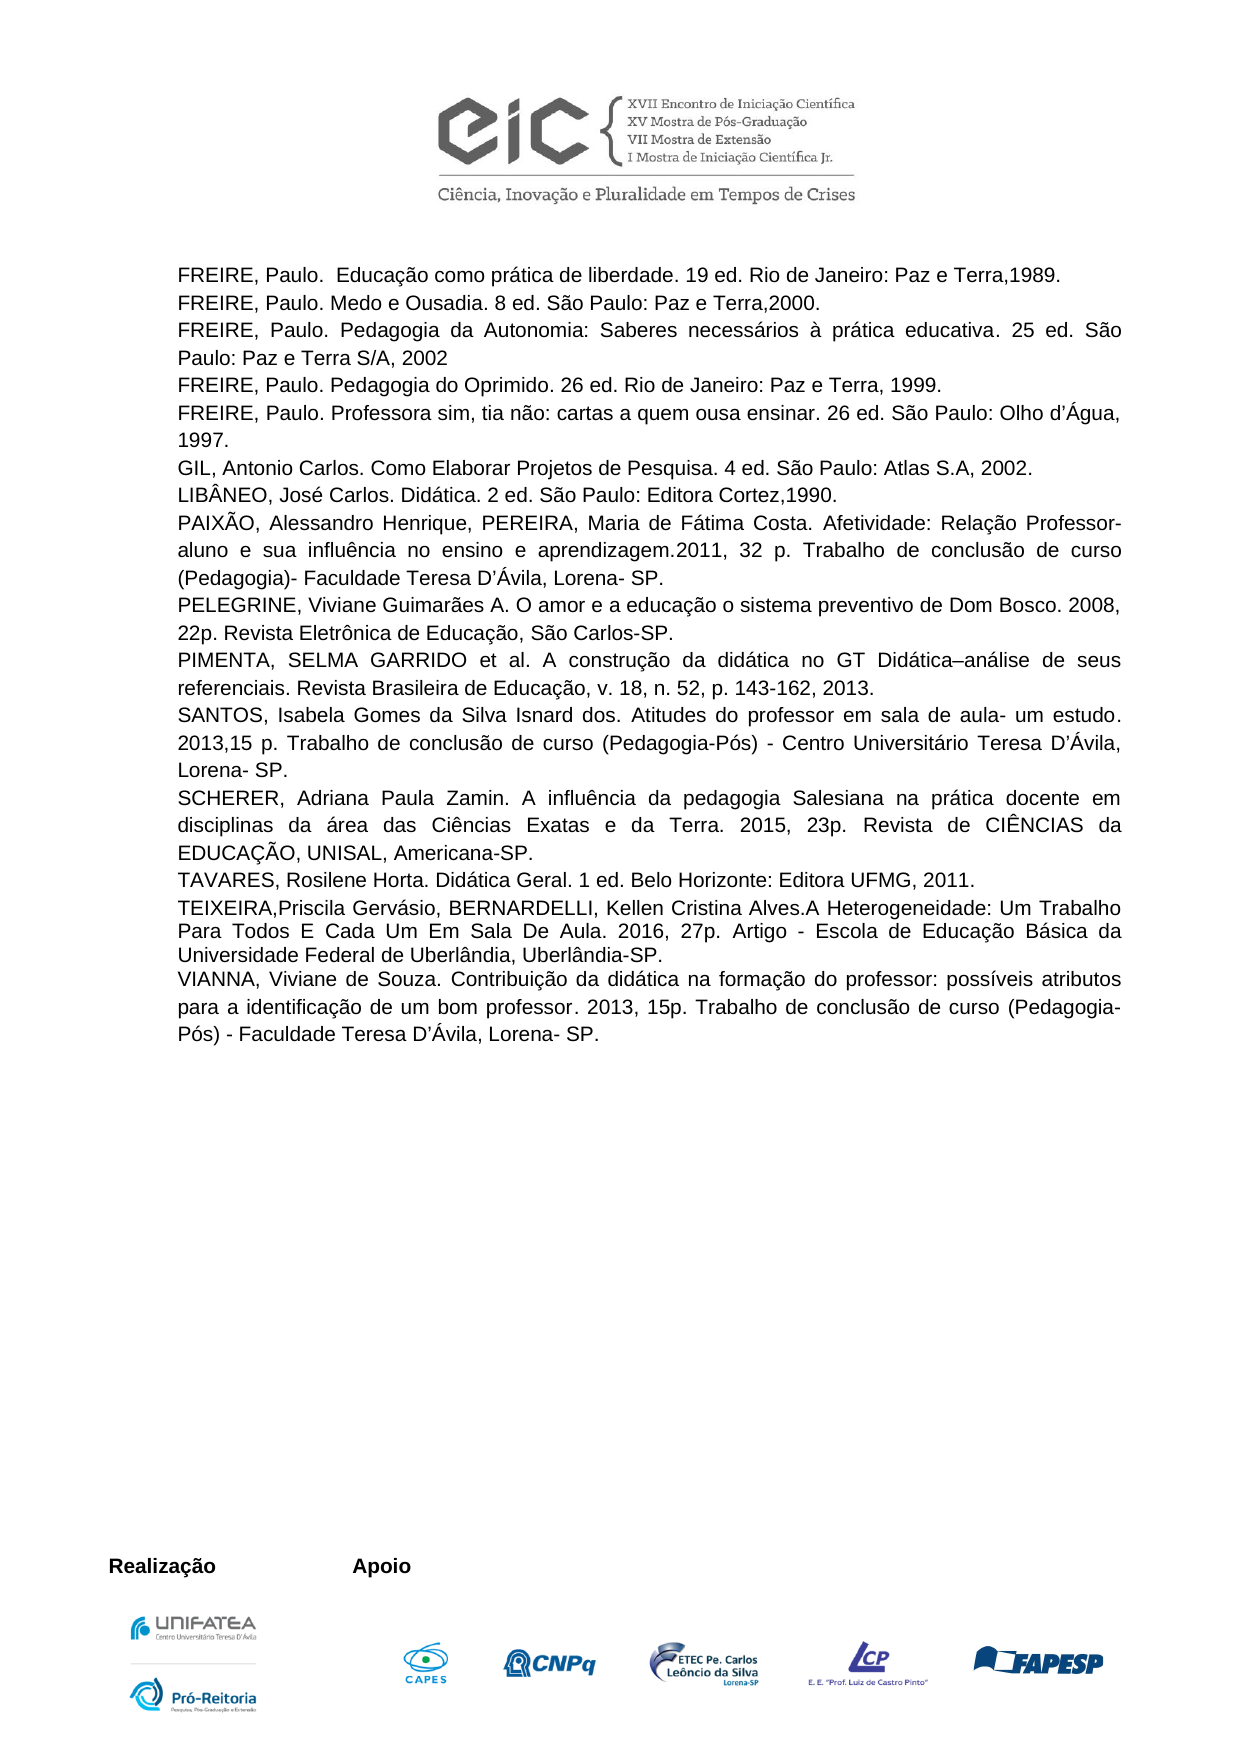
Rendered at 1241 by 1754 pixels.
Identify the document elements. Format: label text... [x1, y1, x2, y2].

text SCHERER, Adriana Paula Zamin. A influência da pedagogia Salesiana na prática docente em disciplinas da área das Ciências Exatas e da Terra. 2015, 23p. Revista de CIÊNCIAS da EDUCAÇÃO, UNISAL, Americana-SP. [177, 785, 1122, 864]
text VIANNA, Viviane de Souza. Contribuição da didática na formação do professor: possíveis atributos para a identificação de um bom professor. 2013, 15p. Trabalho de conclusão de curso (Pedagogia-Pós) - Faculdade Teresa D’Ávila, Lorena- SP. [177, 967, 1122, 1046]
text TEIXEIRA,Priscila Gervásio, BERNARDELLI, Kellen Cristina Alves.A Heterogeneidade: Um Trabalho Para Todos E Cada Um Em Sala De Aula. 2016, 27p. Artigo - Escola de Educação Básica da Universidade Federal de Uberlândia, Uberlândia-SP. [177, 895, 1122, 967]
text LIBÂNEO, José Carlos. Didática. 2 ed. São Paulo: Editora Cortez,1990. [177, 483, 1122, 507]
text FREIRE, Paulo. Medo e Ousadia. 8 ed. São Paulo: Paz e Terra,2000. [177, 290, 1122, 314]
picture [384, 1584, 1104, 1742]
text FREIRE, Paulo. Pedagogia da Autonomia: Saberes necessários à prática educativa. 25 ed. São Paulo: Paz e Terra S/A, 2002 [177, 318, 1122, 369]
picture [67, 1586, 290, 1744]
text FREIRE, Paulo. Professora sim, tia não: cartas a quem ousa ensinar. 26 ed. São Paulo: Olho d’Água, 1997. [177, 400, 1122, 452]
text TAVARES, Rosilene Horta. Didática Geral. 1 ed. Belo Horizonte: Editora UFMG, 2011. [177, 868, 1122, 892]
text FREIRE, Paulo. Pedagogia do Oprimido. 26 ed. Rio de Janeiro: Paz e Terra, 1999. [177, 373, 1122, 397]
text SANTOS, Isabela Gomes da Silva Isnard dos. Atitudes do professor em sala de aula- um estudo. 2013,15 p. Trabalho de conclusão de curso (Pedagogia-Pós) - Centro Universitário Teresa D’Ávila, Lorena- SP. [177, 703, 1122, 782]
text PAIXÃO, Alessandro Henrique, PEREIRA, Maria de Fátima Costa. Afetividade: Relação Professor-aluno e sua influência no ensino e aprendizagem.2011, 32 p. Trabalho de conclusão de curso (Pedagogia)- Faculdade Teresa D’Ávila, Lorena- SP. [177, 510, 1122, 589]
text GIL, Antonio Carlos. Como Elaborar Projetos de Pesquisa. 4 ed. São Paulo: Atlas S.A, 2002. [177, 455, 1122, 479]
text PIMENTA, SELMA GARRIDO et al. A construção da didática no GT Didática–análise de seus referenciais. Revista Brasileira de Educação, v. 18, n. 52, p. 143-162, 2013. [177, 648, 1122, 699]
text PELEGRINE, Viviane Guimarães A. O amor e a educação o sistema preventivo de Dom Bosco. 2008, 22p. Revista Eletrônica de Educação, São Carlos-SP. [177, 593, 1122, 644]
picture [177, 75, 1123, 224]
text FREIRE, Paulo. Educação como prática de liberdade. 19 ed. Rio de Janeiro: Paz e Terra,1989. [177, 263, 1122, 287]
